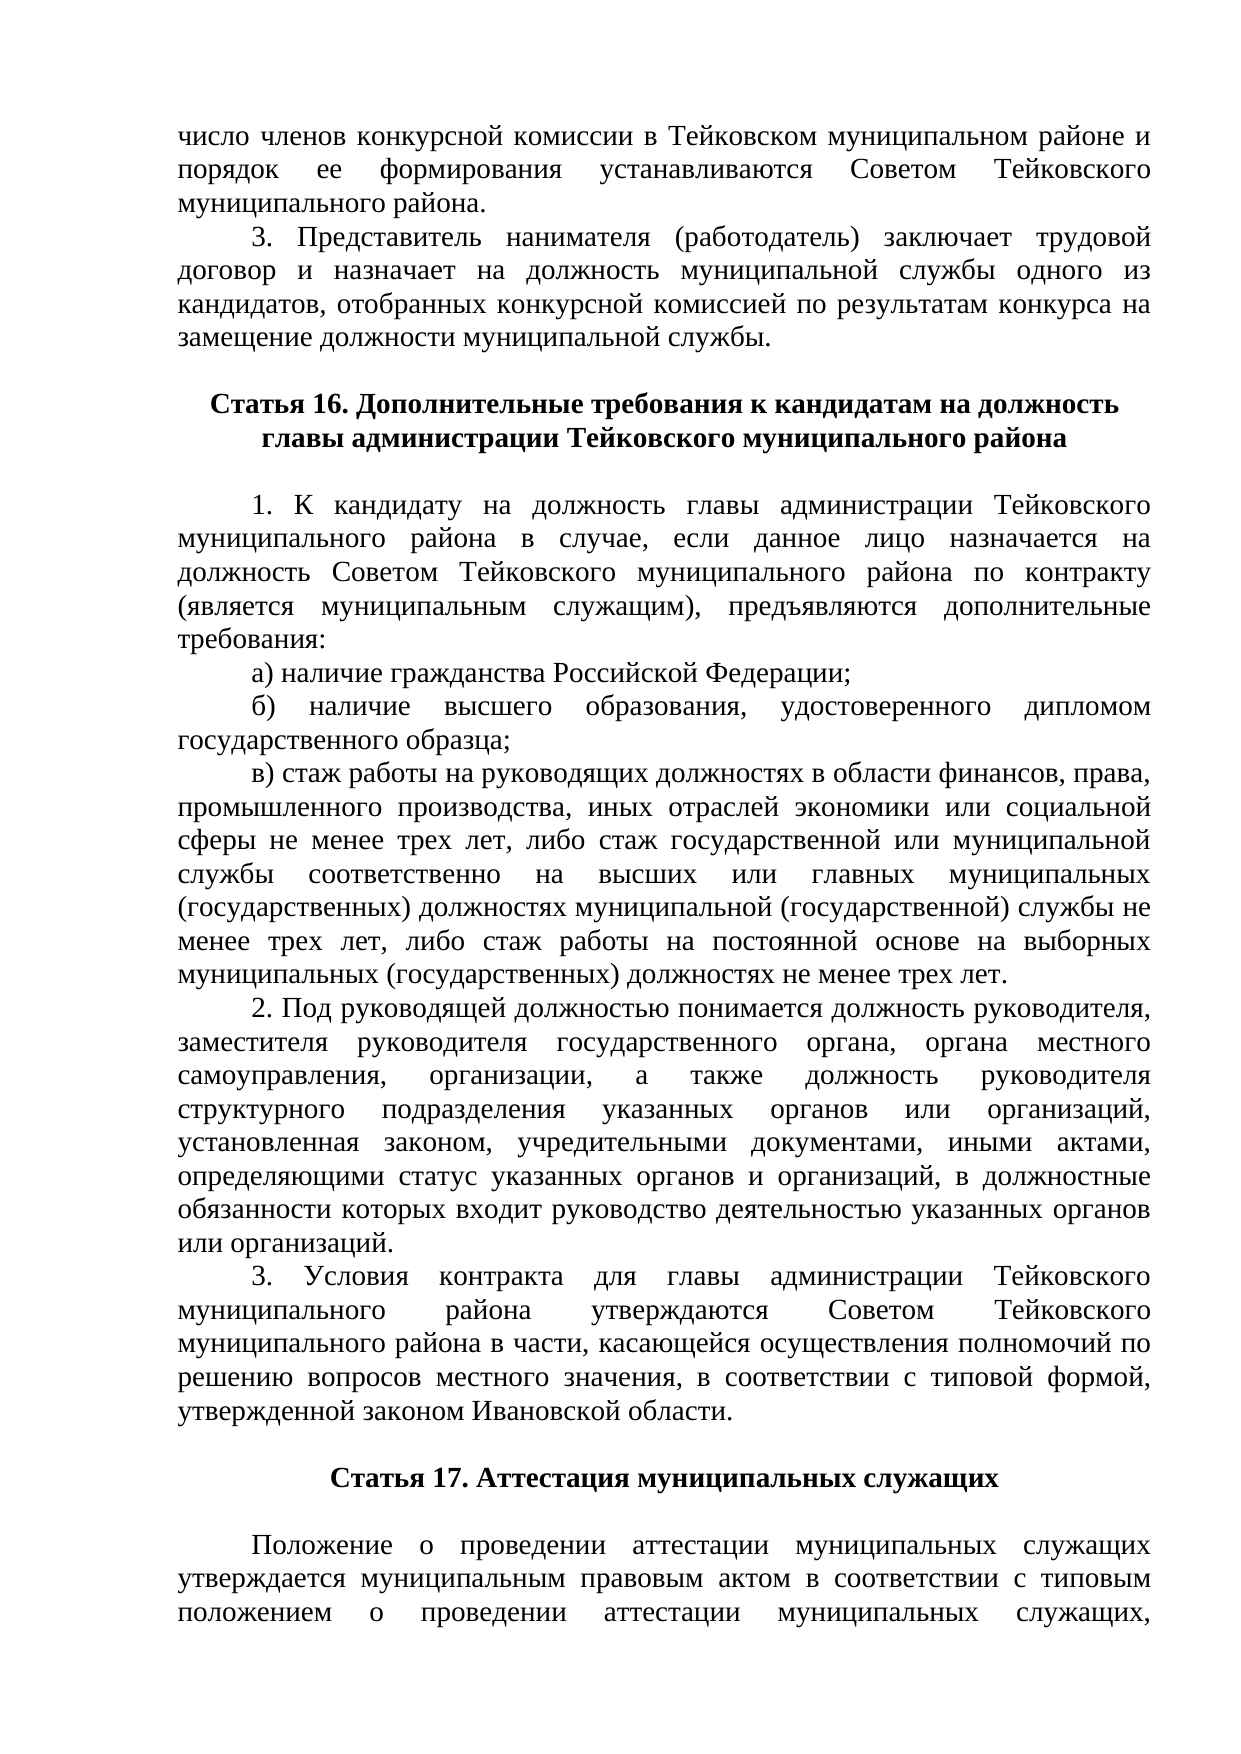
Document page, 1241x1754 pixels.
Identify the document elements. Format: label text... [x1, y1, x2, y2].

text 3. Условия контракта для главы администрации Тейковского муниципального района утверждаются Советом Тейковского муниципального района в части, касающейся осуществления полномочий по решению вопросов местного значения, в соответствии с типовой формой, утвержденной законом Ивановской области. [177, 1258, 1152, 1426]
text а) наличие гражданства Российской Федерации; [177, 655, 1152, 688]
text 2. Под руководящей должностью понимается должность руководителя, заместителя руководителя государственного органа, органа местного самоуправления, организации, а также должность руководителя структурного подразделения указанных органов или организаций, установленная законом, учредительными документами, иными актами, определяющими статус указанных органов и организаций, в должностные обязанности которых входит руководство деятельностью указанных органов или организаций. [177, 990, 1152, 1258]
title Статья 17. Аттестация муниципальных служащих [177, 1460, 1152, 1493]
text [177, 118, 1152, 219]
title Статья 16. Дополнительные требования к кандидатам на должность главы администрации Тейковского муниципального района [177, 386, 1152, 453]
text 1. К кандидату на должность главы администрации Тейковского муниципального района в случае, если данное лицо назначается на должность Советом Тейковского муниципального района по контракту (является муниципальным служащим), предъявляются дополнительные требования: [177, 487, 1152, 655]
text 3. Представитель нанимателя (работодатель) заключает трудовой договор и назначает на должность муниципальной службы одного из кандидатов, отобранных конкурсной комиссией по результатам конкурса на замещение должности муниципальной службы. [177, 219, 1152, 353]
text в) стаж работы на руководящих должностях в области финансов, права, промышленного производства, иных отраслей экономики или социальной сферы не менее трех лет, либо стаж государственной или муниципальной службы соответственно на высших или главных муниципальных (государственных) должностях муниципальной (государственной) службы не менее трех лет, либо стаж работы на постоянной основе на выборных муниципальных (государственных) должностях не менее трех лет. [177, 755, 1152, 990]
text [177, 1527, 1152, 1627]
text б) наличие высшего образования, удостоверенного дипломом государственного образца; [177, 688, 1152, 755]
